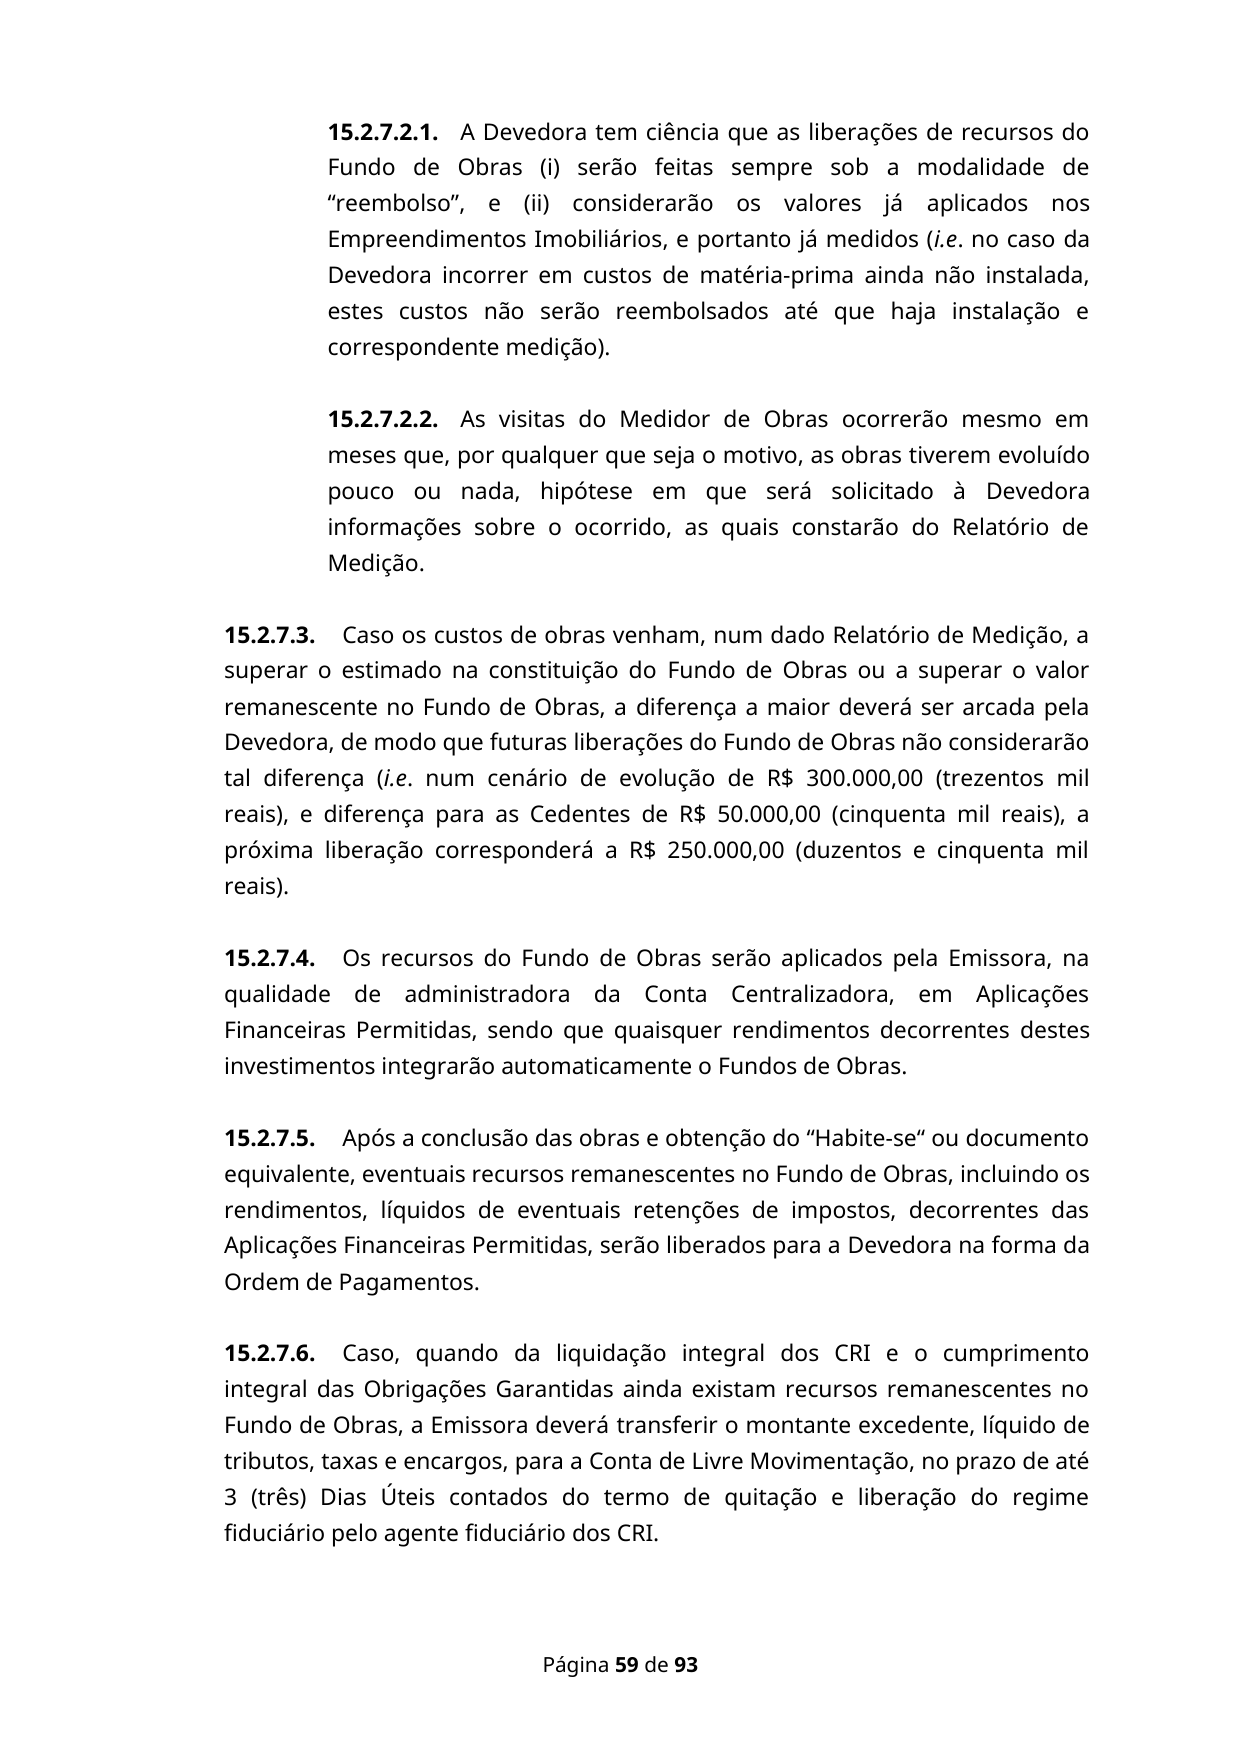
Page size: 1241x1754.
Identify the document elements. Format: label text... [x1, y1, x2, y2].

list A Devedora tem ciência que as liberações de recursos do Fundo de Obras (i) serão feitas sempre sob a modalidade de “reembolso”, e (ii) considerarão os valores já aplicados nos Empreendimentos Imobiliários, e portanto já medidos (i.e. no caso da Devedora incorrer em custos de matéria-prima ainda não instalada, estes custos não serão reembolsados até que haja instalação e correspondente medição). [327, 115, 1090, 362]
list Após a conclusão das obras e obtenção do “Habite-se“ ou documento equivalente, eventuais recursos remanescentes no Fundo de Obras, incluindo os rendimentos, líquidos de eventuais retenções de impostos, decorrentes das Aplicações Financeiras Permitidas, serão liberados para a Devedora na forma da Ordem de Pagamentos. [224, 1122, 1090, 1297]
list Caso os custos de obras venham, num dado Relatório de Medição, a superar o estimado na constituição do Fundo de Obras ou a superar o valor remanescente no Fundo de Obras, a diferença a maior deverá ser arcada pela Devedora, de modo que futuras liberações do Fundo de Obras não considerarão tal diferença (i.e. num cenário de evolução de R$ 300.000,00 (trezentos mil reais), e diferença para as Cedentes de R$ 50.000,00 (cinquenta mil reais), a próxima liberação corresponderá a R$ 250.000,00 (duzentos e cinquenta mil reais). [224, 618, 1090, 901]
list Caso, quando da liquidação integral dos CRI e o cumprimento integral das Obrigações Garantidas ainda existam recursos remanescentes no Fundo de Obras, a Emissora deverá transferir o montante excedente, líquido de tributos, taxas e encargos, para a Conta de Livre Movimentação, no prazo de até 3 (três) Dias Úteis contados do termo de quitação e liberação do regime fiduciário pelo agente fiduciário dos CRI. [224, 1337, 1090, 1548]
list Os recursos do Fundo de Obras serão aplicados pela Emissora, na qualidade de administradora da Conta Centralizadora, em Aplicações Financeiras Permitidas, sendo que quaisquer rendimentos decorrentes destes investimentos integrarão automaticamente o Fundos de Obras. [224, 942, 1090, 1081]
list As visitas do Medidor de Obras ocorrerão mesmo em meses que, por qualquer que seja o motivo, as obras tiverem evoluído pouco ou nada, hipótese em que será solicitado à Devedora informações sobre o ocorrido, as quais constarão do Relatório de Medição. [327, 403, 1090, 578]
